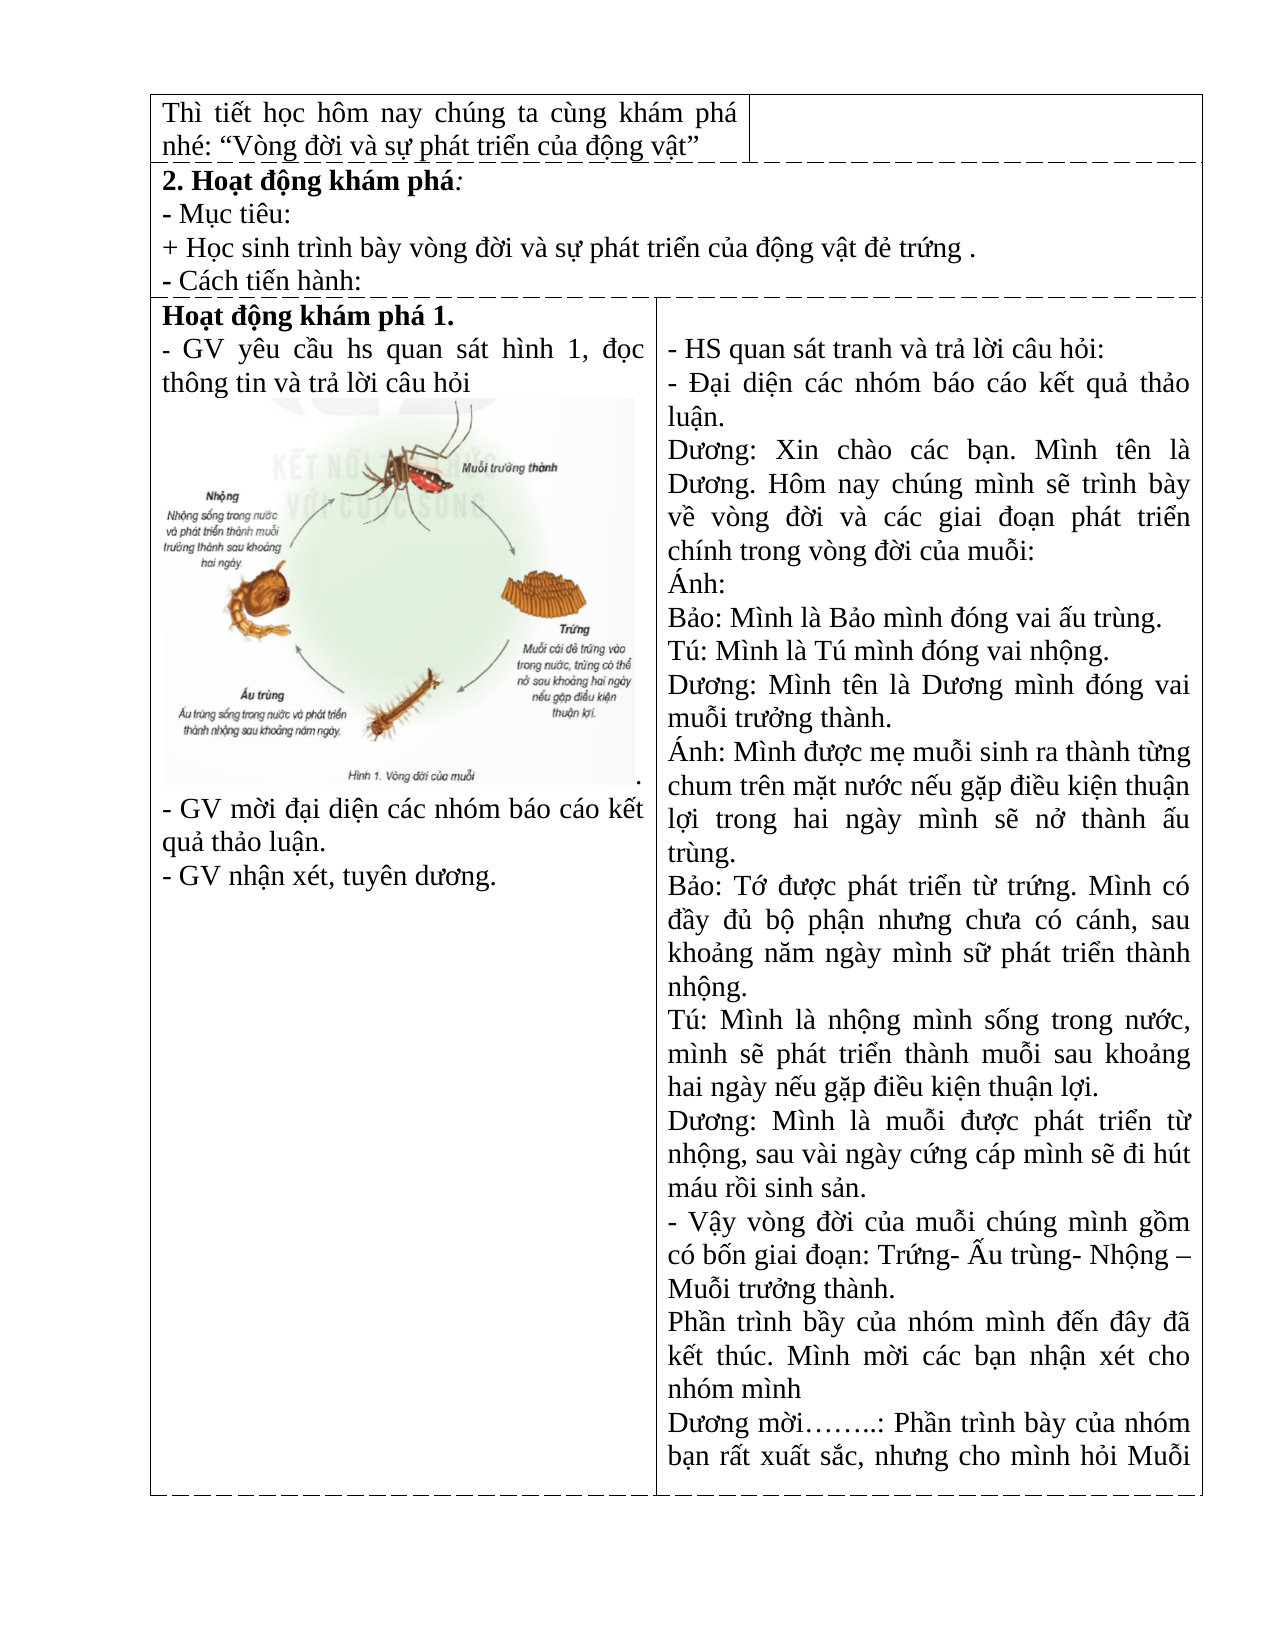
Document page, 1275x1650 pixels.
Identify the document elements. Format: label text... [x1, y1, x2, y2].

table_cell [151, 95, 749, 162]
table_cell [151, 297, 656, 1495]
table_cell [750, 95, 1202, 162]
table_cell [657, 297, 1202, 1495]
picture [161, 398, 635, 785]
table_cell 2. Hoạt động khám phá: - Mục tiêu: + Học sinh trình bày vòng đời và sự phát triển của động vật đẻ trứng . - Cách tiến hành: [151, 162, 1202, 297]
